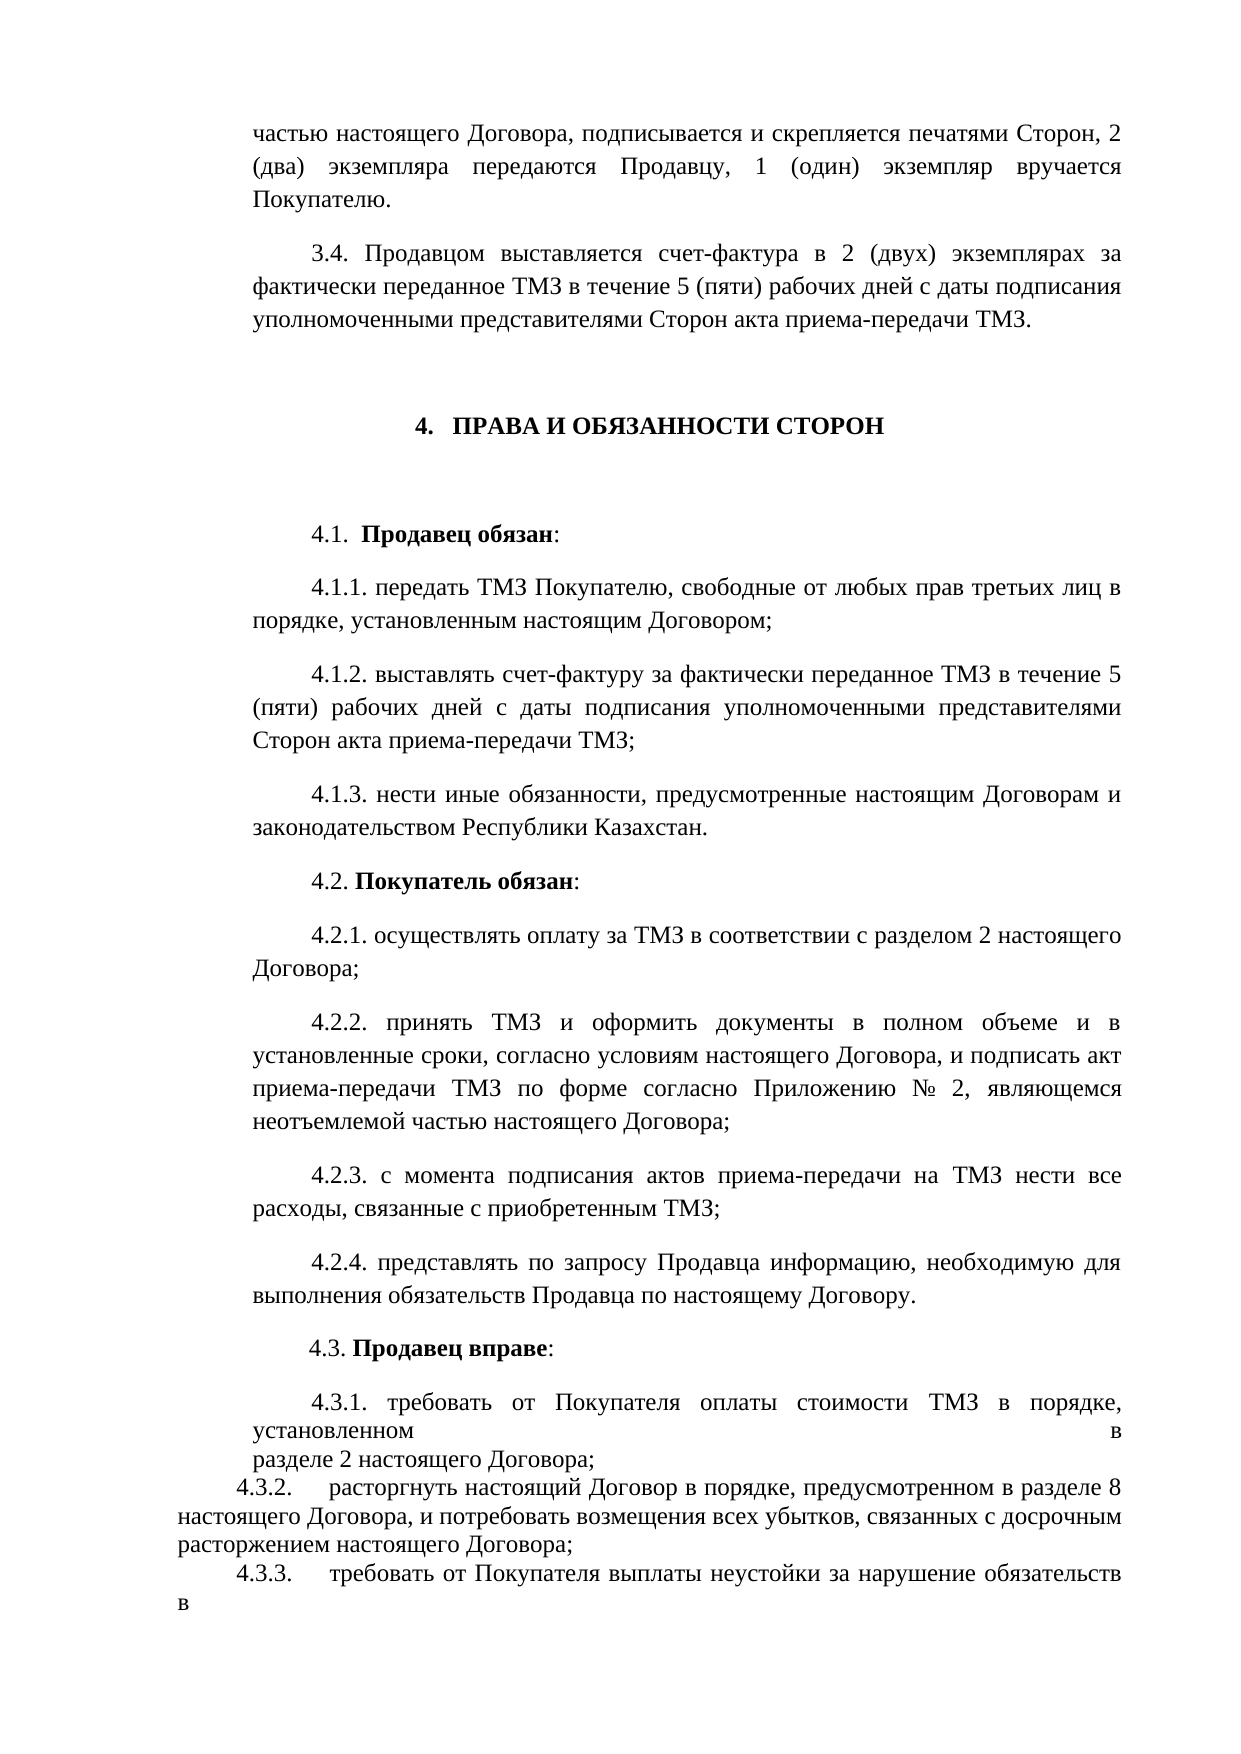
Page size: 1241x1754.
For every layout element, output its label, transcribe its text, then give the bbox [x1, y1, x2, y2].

list расторгнуть настоящий Договор в порядке, предусмотренном в разделе 8 настоящего Договора, и потребовать возмещения всех убытков, связанных с досрочным расторжением настоящего Договора; [177, 1473, 1122, 1559]
text 4.1.1. передать ТМЗ Покупателю, свободные от любых прав третьих лиц в порядке, установленным настоящим Договором; [252, 572, 1122, 634]
text 4.2. Покупатель обязан: [252, 866, 1122, 895]
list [177, 1559, 1122, 1616]
text 4.3.1. требовать от Покупателя оплаты стоимости ТМЗ в порядке, установленном в разделе 2 настоящего Договора; [252, 1387, 1122, 1473]
text 4.2.3. с момента подписания актов приема-передачи на ТМЗ нести все расходы, связанные с приобретенным ТМЗ; [252, 1160, 1122, 1222]
text 4.1.2. выставлять счет-фактуру за фактически переданное ТМЗ в течение 5 (пяти) рабочих дней с даты подписания уполномоченными представителями Сторон акта приема-передачи ТМЗ; [252, 659, 1122, 754]
text 4.2.2. принять ТМЗ и оформить документы в полном объеме и в установленные сроки, согласно условиям настоящего Договора, и подписать акт приема-передачи ТМЗ по форме согласно Приложению № 2, являющемся неотъемлемой частью настоящего Договора; [252, 1007, 1122, 1135]
text 4.2.1. осуществлять оплату за ТМЗ в соответствии с разделом 2 настоящего Договора; [252, 920, 1122, 982]
text 4. ПРАВА И ОБЯЗАННОСТИ СТОРОН [177, 411, 1122, 440]
text 4.1. Продавец обязан: [252, 519, 1122, 547]
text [252, 118, 1122, 213]
text 3.4. Продавцом выставляется счет-фактура в 2 (двух) экземплярах за фактически переданное ТМЗ в течение 5 (пяти) рабочих дней с даты подписания уполномоченными представителями Сторон акта приема-передачи ТМЗ. [252, 238, 1122, 333]
text 4.3. Продавец вправе: [252, 1333, 1122, 1362]
text 4.1.3. нести иные обязанности, предусмотренные настоящим Договорам и законодательством Республики Казахстан. [252, 779, 1122, 841]
text 4.2.4. представлять по запросу Продавца информацию, необходимую для выполнения обязательств Продавца по настоящему Договору. [252, 1247, 1122, 1308]
